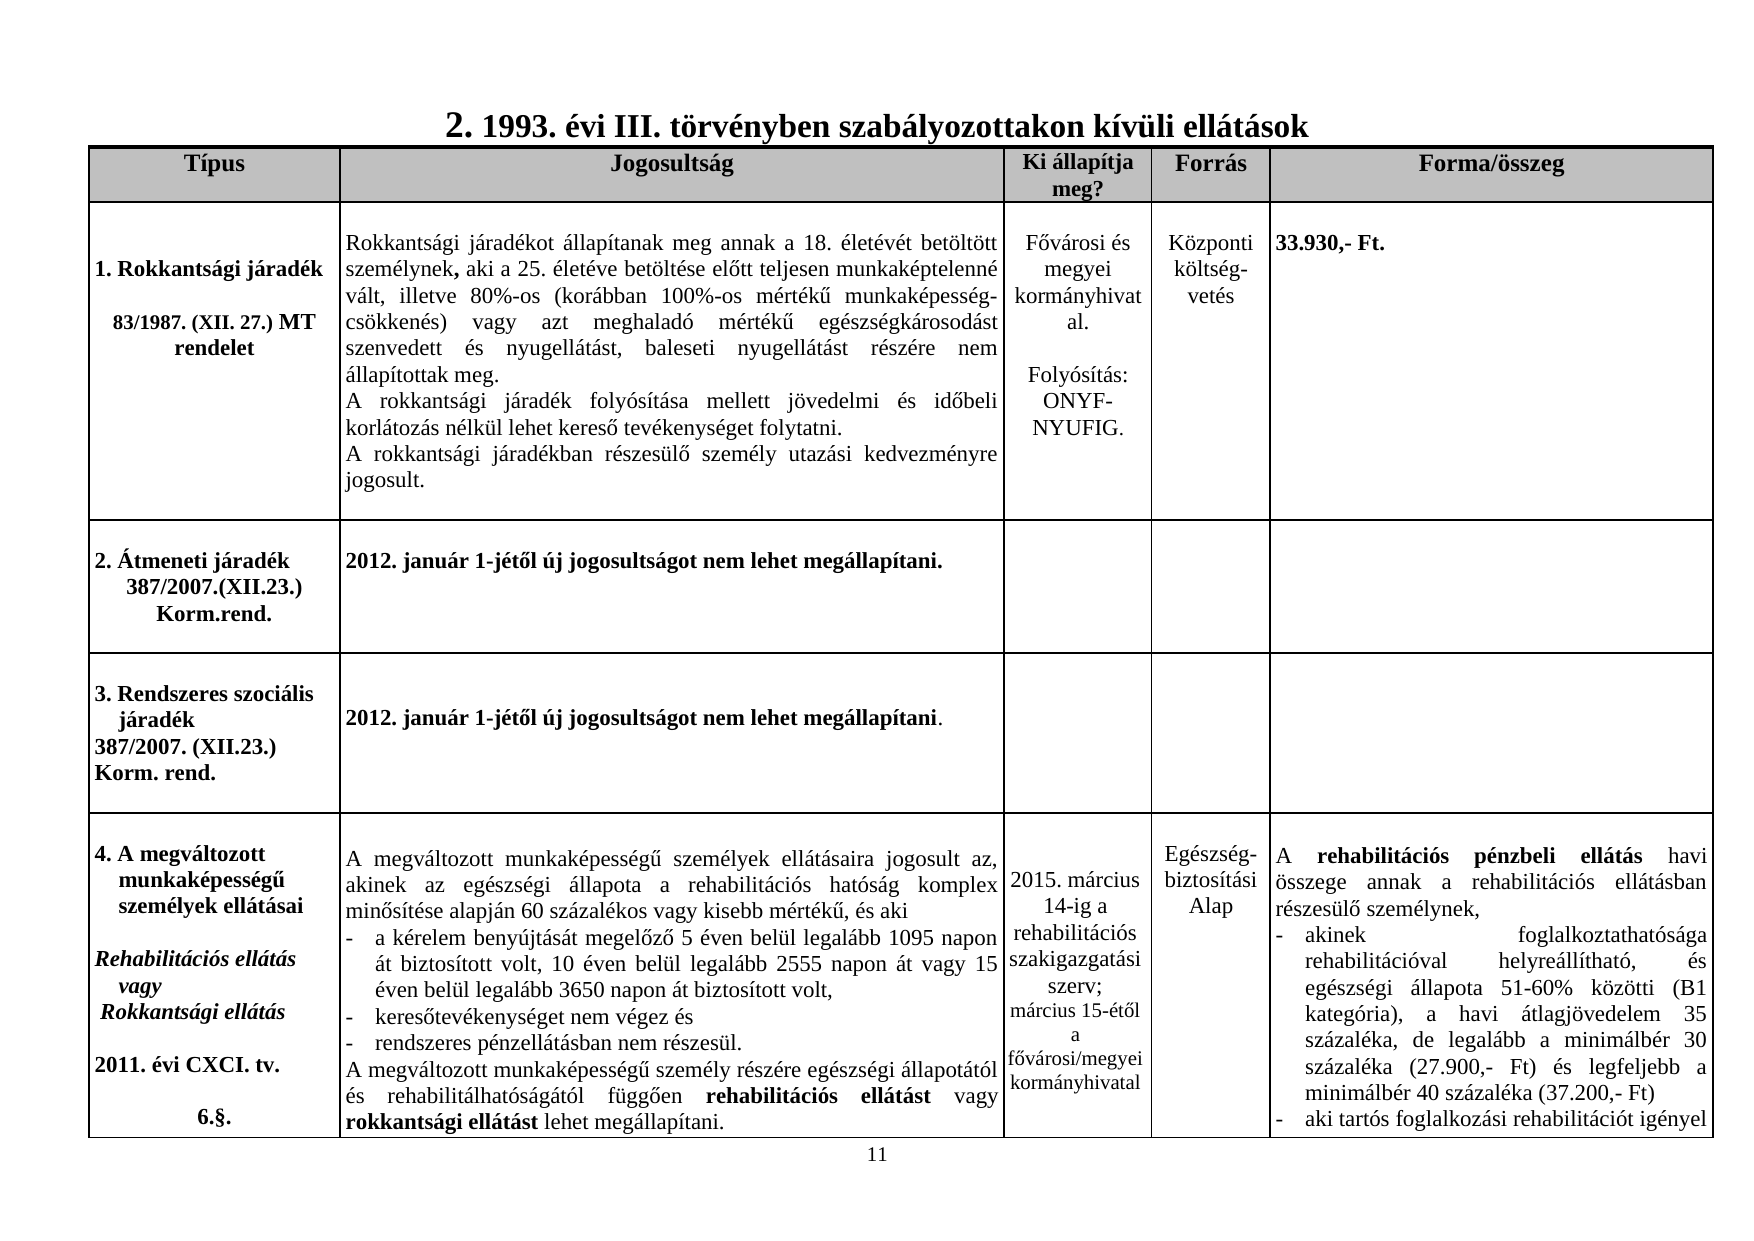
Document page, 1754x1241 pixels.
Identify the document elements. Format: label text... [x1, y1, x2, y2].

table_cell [1152, 814, 1269, 1137]
table_cell [1005, 521, 1151, 652]
table_header Forma/összeg [1271, 149, 1712, 201]
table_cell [341, 814, 1003, 1137]
table_cell [1271, 521, 1712, 652]
table_header Forrás [1152, 149, 1269, 201]
table_cell Központi költség-vetés [1152, 203, 1269, 519]
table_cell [90, 814, 339, 1137]
table_cell 1. Rokkantsági járadék 83/1987. (XII. 27.) MT rendelet [90, 203, 339, 519]
table_cell Fővárosi és megyei kormányhivatal. Folyósítás: ONYF-NYUFIG. [1005, 203, 1151, 519]
table_cell [1152, 654, 1269, 812]
table_cell 2012. január 1-jétől új jogosultságot nem lehet megállapítani. [341, 654, 1003, 812]
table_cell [1271, 814, 1712, 1137]
table_cell 3. Rendszeres szociális járadék 387/2007. (XII.23.) Korm. rend. [90, 654, 339, 812]
table_cell Rokkantsági járadékot állapítanak meg annak a 18. életévét betöltött személynek, aki a 25. életéve betöltése előtt teljesen munkaképtelenné vált, illetve 80%-os (korábban 100%-os mértékű munkaképesség-csökkenés) vagy azt meghaladó mértékű egészségkárosodást szenvedett és nyugellátást, baleseti nyugellátást részére nem állapítottak meg. A rokkantsági járadék folyósítása mellett jövedelmi és időbeli korlátozás nélkül lehet kereső tevékenységet folytatni. A rokkantsági járadékban részesülő személy utazási kedvezményre jogosult. [341, 203, 1003, 519]
table_cell 33.930,- Ft. [1271, 203, 1712, 519]
table_cell [1005, 654, 1151, 812]
text 2. 1993. évi III. törvényben szabályozottakon kívüli ellátások [89, 102, 1665, 145]
table_cell [1271, 654, 1712, 812]
table_header Típus [90, 149, 339, 201]
table_cell 2. Átmeneti járadék 387/2007.(XII.23.) Korm.rend. [90, 521, 339, 652]
table_cell 2012. január 1-jétől új jogosultságot nem lehet megállapítani. [341, 521, 1003, 652]
table_header Ki állapítja meg? [1005, 149, 1151, 201]
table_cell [1005, 814, 1151, 1137]
table_header Jogosultság [341, 149, 1003, 201]
table_cell [1152, 521, 1269, 652]
